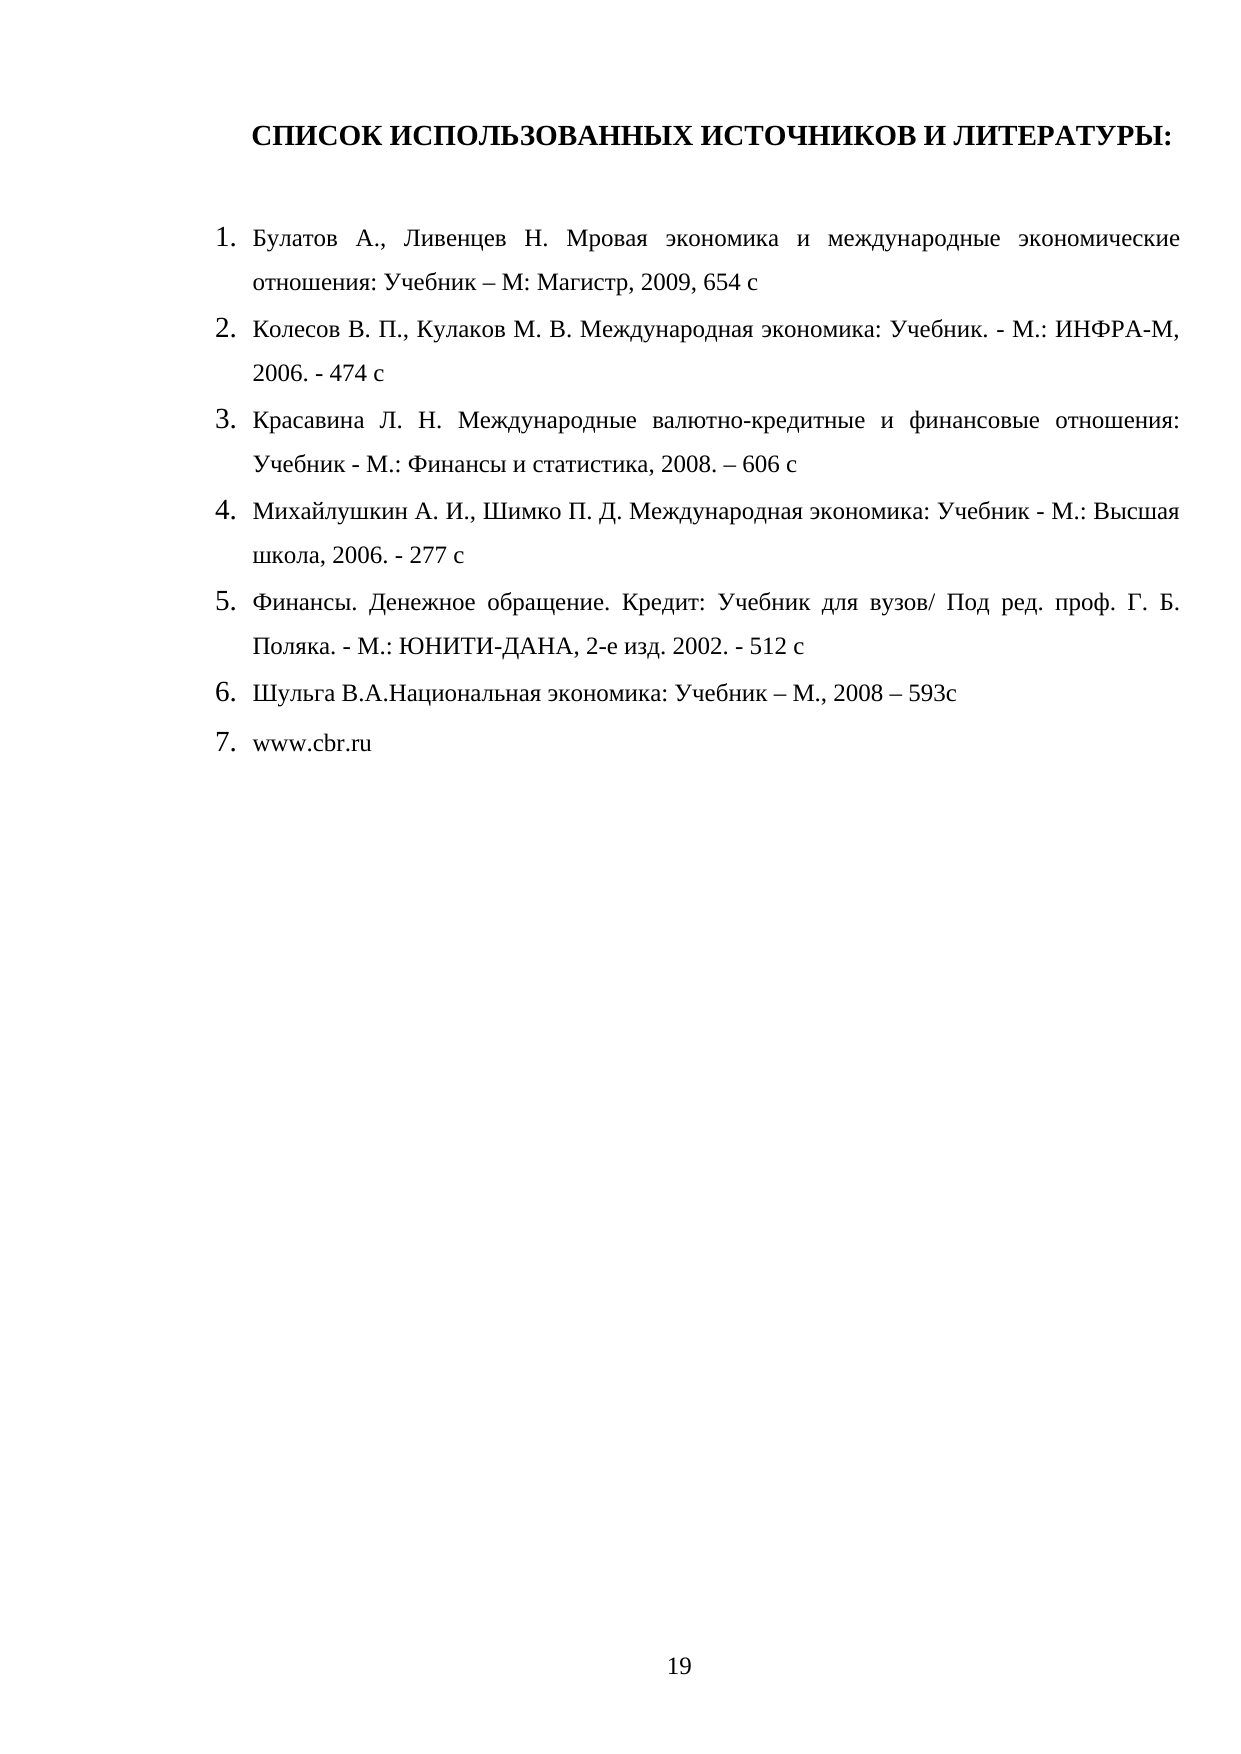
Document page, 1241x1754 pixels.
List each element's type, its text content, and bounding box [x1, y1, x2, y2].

list Красавина Л. Н. Международные валютно-кредитные и финансовые отношения: Учебник - М.: Финансы и статистика, 2008. – 606 с [215, 401, 1181, 477]
list www.cbr.ru [215, 724, 1181, 758]
list Михайлушкин А. И., Шимко П. Д. Международная экономика: Учебник - М.: Высшая школа, 2006. - 277 с [215, 492, 1181, 568]
text СПИСОК ИСПОЛЬЗОВАННЫХ ИСТОЧНИКОВ И ЛИТЕРАТУРЫ: [177, 118, 1181, 152]
list Колесов В. П., Кулаков М. В. Международная экономика: Учебник. - М.: ИНФРА-М, 2006. - 474 с [215, 310, 1181, 386]
list Финансы. Денежное обращение. Кредит: Учебник для вузов/ Под ред. проф. Г. Б. Поляка. - М.: ЮНИТИ-ДАНА, 2-е изд. 2002. - 512 с [215, 583, 1181, 659]
list Шульга В.А.Национальная экономика: Учебник – М., 2008 – 593с [215, 674, 1181, 707]
list Булатов А., Ливенцев Н. Мровая экономика и международные экономические отношения: Учебник – М: Магистр, 2009, 654 с [215, 219, 1181, 295]
